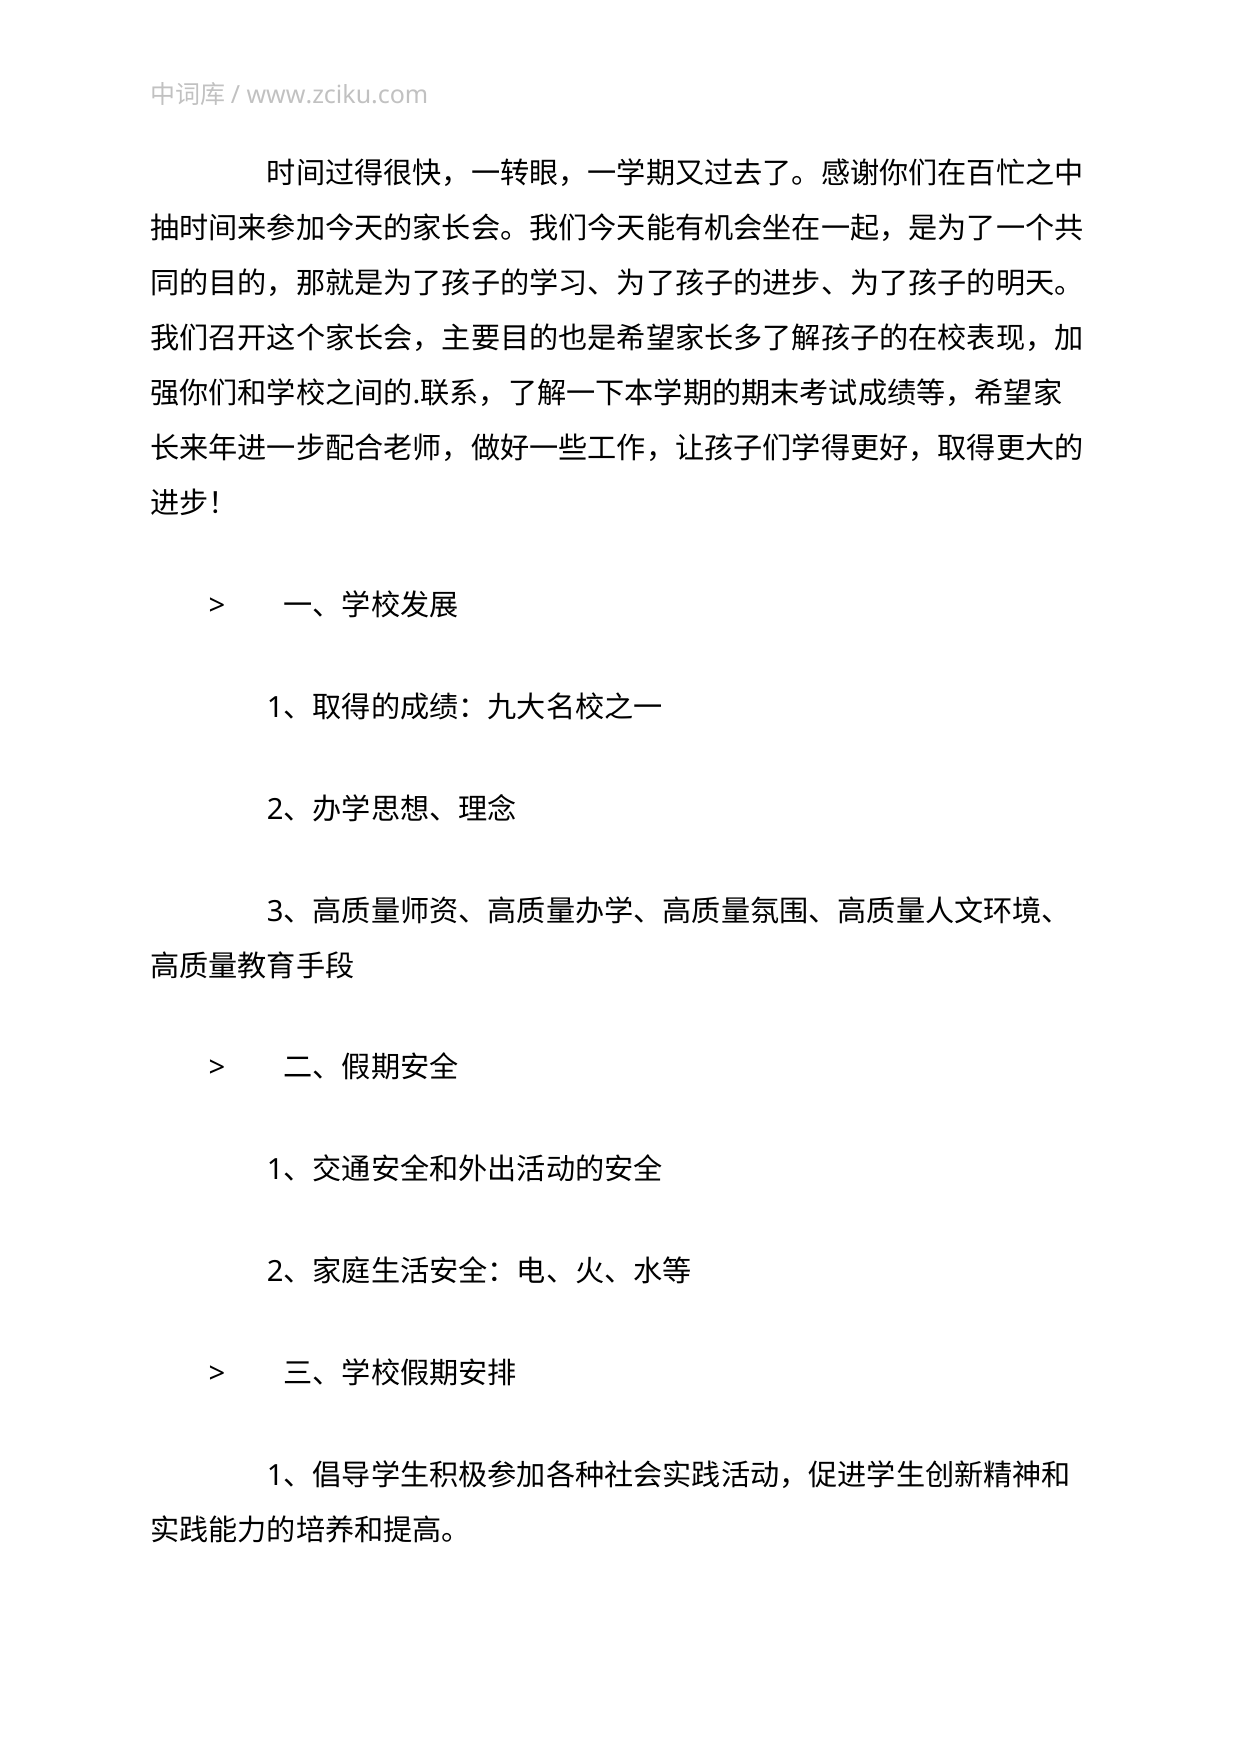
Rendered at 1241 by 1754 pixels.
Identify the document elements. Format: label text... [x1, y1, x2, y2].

text > 一、学校发展 [150, 581, 1090, 624]
text 2、办学思想、理念 [150, 785, 1090, 828]
text 时间过得很快，一转眼，一学期又过去了。感谢你们在百忙之中抽时间来参加今天的家长会。我们今天能有机会坐在一起，是为了一个共同的目的，那就是为了孩子的学习、为了孩子的进步、为了孩子的明天。我们召开这个家长会，主要目的也是希望家长多了解孩子的在校表现，加强你们和学校之间的.联系，了解一下本学期的期末考试成绩等，希望家长来年进一步配合老师，做好一些工作，让孩子们学得更好，取得更大的进步！ [150, 150, 1090, 522]
text 3、高质量师资、高质量办学、高质量氛围、高质量人文环境、高质量教育手段 [150, 887, 1090, 984]
text 2、家庭生活安全：电、火、水等 [150, 1248, 1090, 1290]
text > 三、学校假期安排 [150, 1350, 1090, 1392]
text 1、倡导学生积极参加各种社会实践活动，促进学生创新精神和实践能力的培养和提高。 [150, 1452, 1090, 1549]
text 1、交通安全和外出活动的安全 [150, 1146, 1090, 1188]
text 1、取得的成绩：九大名校之一 [150, 683, 1090, 726]
text > 二、假期安全 [150, 1044, 1090, 1086]
